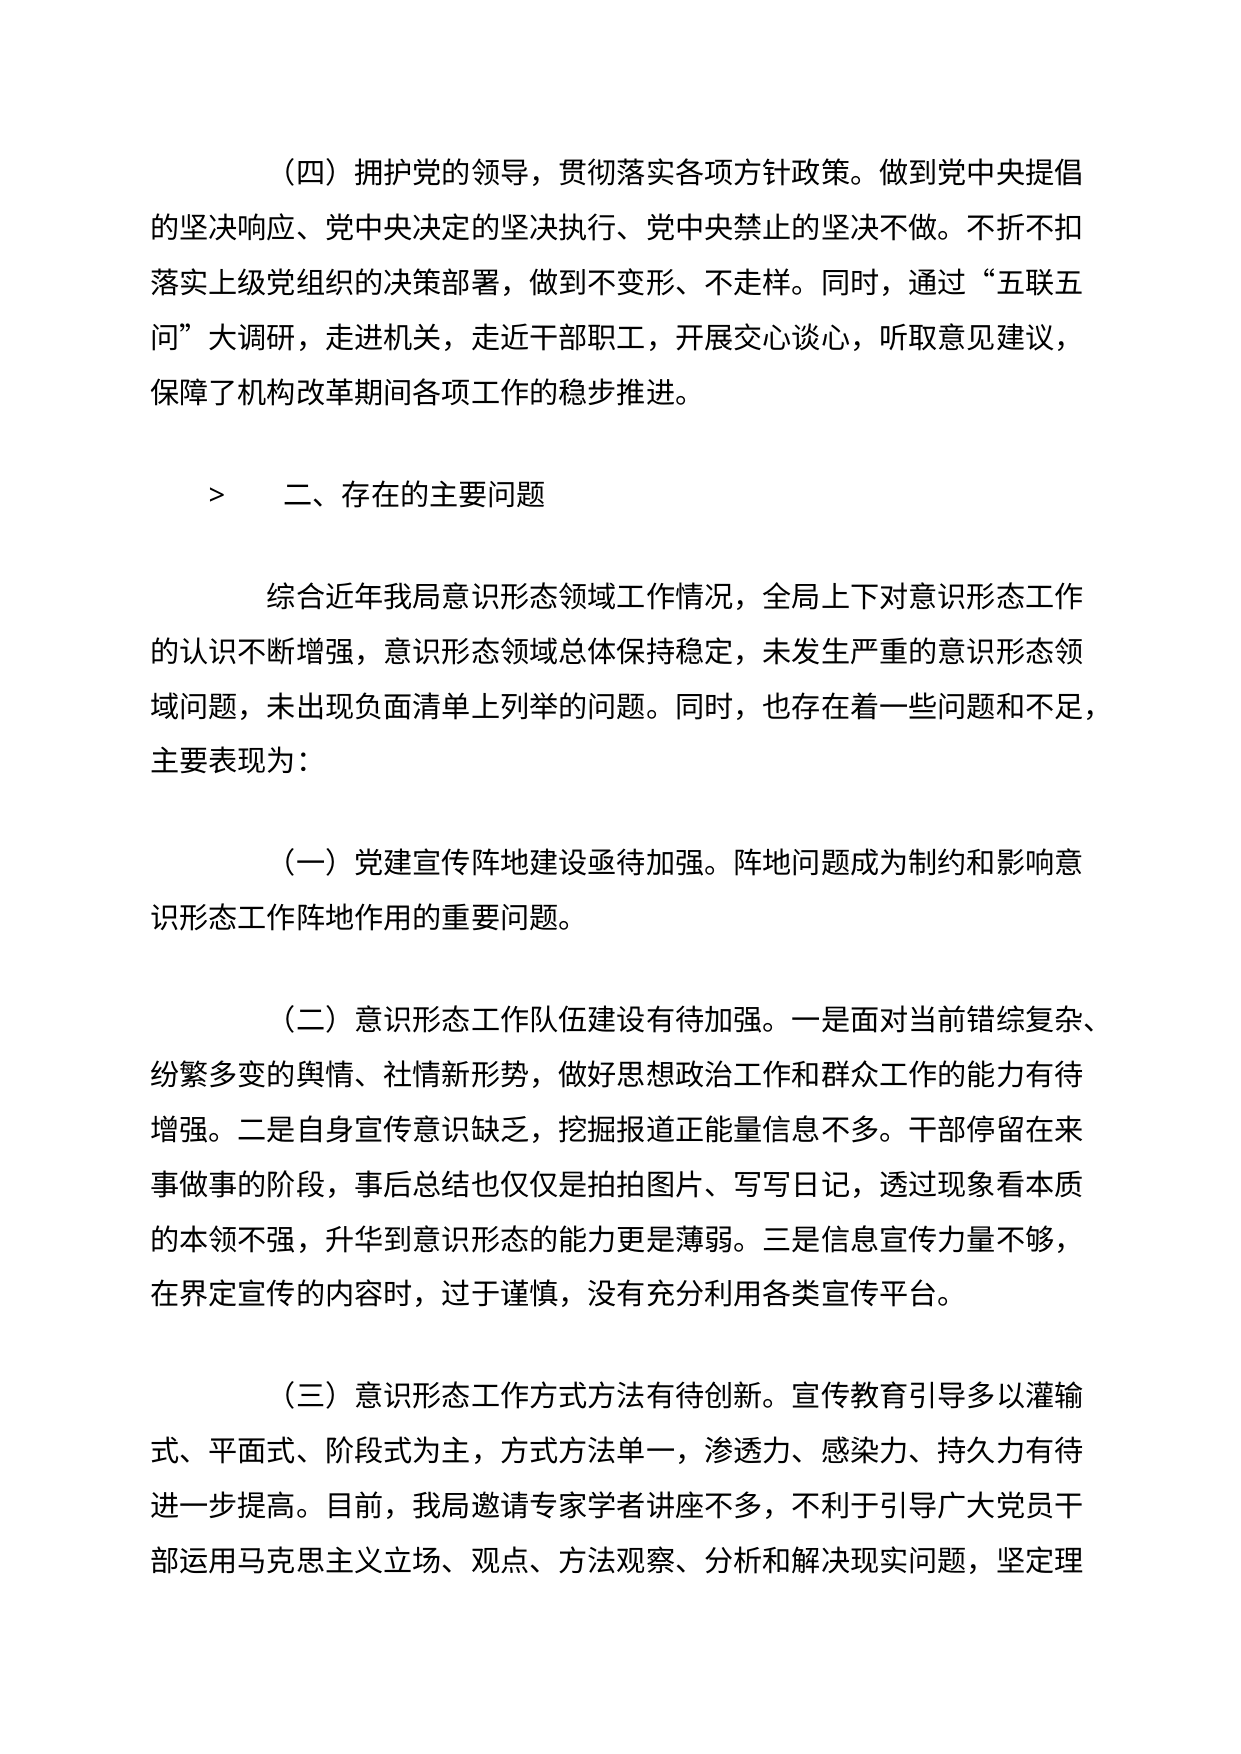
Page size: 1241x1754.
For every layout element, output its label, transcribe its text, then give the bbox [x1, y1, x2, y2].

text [150, 1373, 1090, 1580]
text （四）拥护党的领导，贯彻落实各项方针政策。做到党中央提倡的坚决响应、党中央决定的坚决执行、党中央禁止的坚决不做。不折不扣落实上级党组织的决策部署，做到不变形、不走样。同时，通过“五联五问”大调研，走进机关，走近干部职工，开展交心谈心，听取意见建议，保障了机构改革期间各项工作的稳步推进。 [150, 150, 1090, 412]
text 综合近年我局意识形态领域工作情况，全局上下对意识形态工作的认识不断增强，意识形态领域总体保持稳定，未发生严重的意识形态领域问题，未出现负面清单上列举的问题。同时，也存在着一些问题和不足，主要表现为： [150, 573, 1090, 780]
text （二）意识形态工作队伍建设有待加强。一是面对当前错综复杂、纷繁多变的舆情、社情新形势，做好思想政治工作和群众工作的能力有待增强。二是自身宣传意识缺乏，挖掘报道正能量信息不多。干部停留在来事做事的阶段，事后总结也仅仅是拍拍图片、写写日记，透过现象看本质的本领不强，升华到意识形态的能力更是薄弱。三是信息宣传力量不够，在界定宣传的内容时，过于谨慎，没有充分利用各类宣传平台。 [150, 996, 1090, 1313]
text （一）党建宣传阵地建设亟待加强。阵地问题成为制约和影响意识形态工作阵地作用的重要问题。 [150, 840, 1090, 937]
text > 二、存在的主要问题 [150, 471, 1090, 514]
